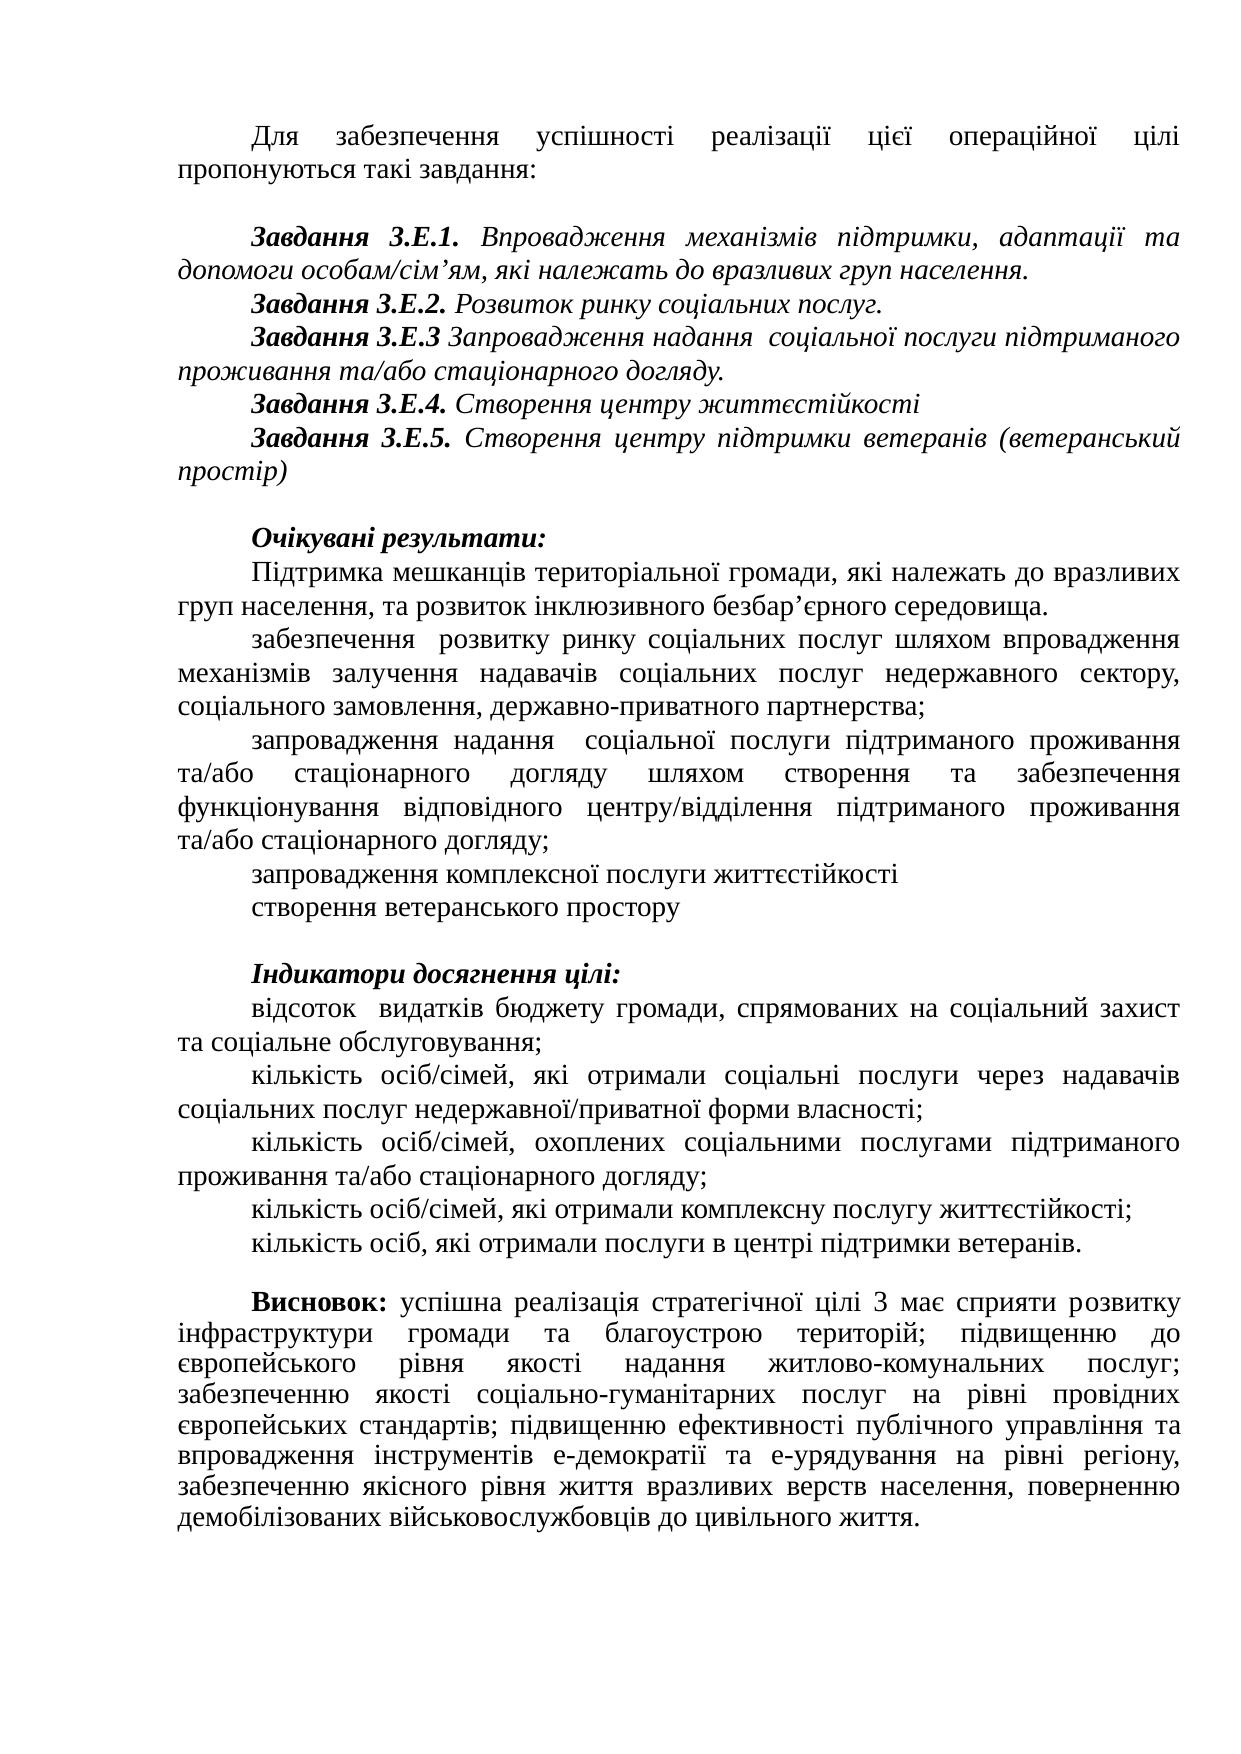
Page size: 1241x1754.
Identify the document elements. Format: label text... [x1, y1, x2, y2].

text запровадження комплексної послуги життєстійкості [177, 856, 1181, 889]
text Висновок: успішна реалізація стратегічної цілі 3 має сприяти розвитку інфраструктури громади та благоустрою територій; підвищенню до європейського рівня якості надання житлово-комунальних послуг; забезпеченню якості соціально-гуманітарних послуг на рівні провідних європейських стандартів; підвищенню ефективності публічного управління та впровадження інструментів е-демократії та е-урядування на рівні регіону, забезпеченню якісного рівня життя вразливих верств населення, поверненню демобілізованих військовослужбовців до цивільного життя. [177, 1287, 1181, 1532]
text кількість осіб/сімей, охоплених соціальними послугами підтриманого проживання та/або стаціонарного догляду; [177, 1124, 1181, 1191]
text Завдання 3.E.1. Впровадження механізмів підтримки, адаптації та допомоги особам/сім’ям, які належать до вразливих груп населення. [177, 219, 1181, 286]
text Очікувані результати: [177, 521, 1181, 554]
text Завдання 3.E.4. Створення центру життєстійкості [177, 386, 1181, 420]
text забезпечення розвитку ринку соціальних послуг шляхом впровадження механізмів залучення надавачів соціальних послуг недержавного сектору, соціального замовлення, державно-приватного партнерства; [177, 621, 1181, 722]
text відсоток видатків бюджету громади, спрямованих на соціальний захист та соціальне обслуговування; [177, 990, 1181, 1057]
text кількість осіб/сімей, які отримали комплексну послугу життєстійкості; [177, 1191, 1181, 1225]
text запровадження надання соціальної послуги підтриманого проживання та/або стаціонарного догляду шляхом створення та забезпечення функціонування відповідного центру/відділення підтриманого проживання та/або стаціонарного догляду; [177, 722, 1181, 856]
text Для забезпечення успішності реалізації цієї операційної цілі пропонуються такі завдання: [177, 118, 1181, 185]
text Індикатори досягнення цілі: [177, 957, 1181, 990]
text Завдання 3.Е.5. Створення центру підтримки ветеранів (ветеранський простір) [177, 420, 1181, 487]
text Підтримка мешканців територіальної громади, які належать до вразливих груп населення, та розвиток інклюзивного безбар’єрного середовища. [177, 554, 1181, 621]
text створення ветеранського простору [177, 889, 1181, 923]
text Завдання 3.E.2. Розвиток ринку соціальних послуг. [177, 286, 1181, 319]
text кількість осіб, які отримали послуги в центрі підтримки ветеранів. [177, 1225, 1181, 1258]
text кількість осіб/сімей, які отримали соціальні послуги через надавачів соціальних послуг недержавної/приватної форми власності; [177, 1057, 1181, 1124]
text Завдання 3.E.3 Запровадження надання соціальної послуги підтриманого проживання та/або стаціонарного догляду. [177, 319, 1181, 386]
